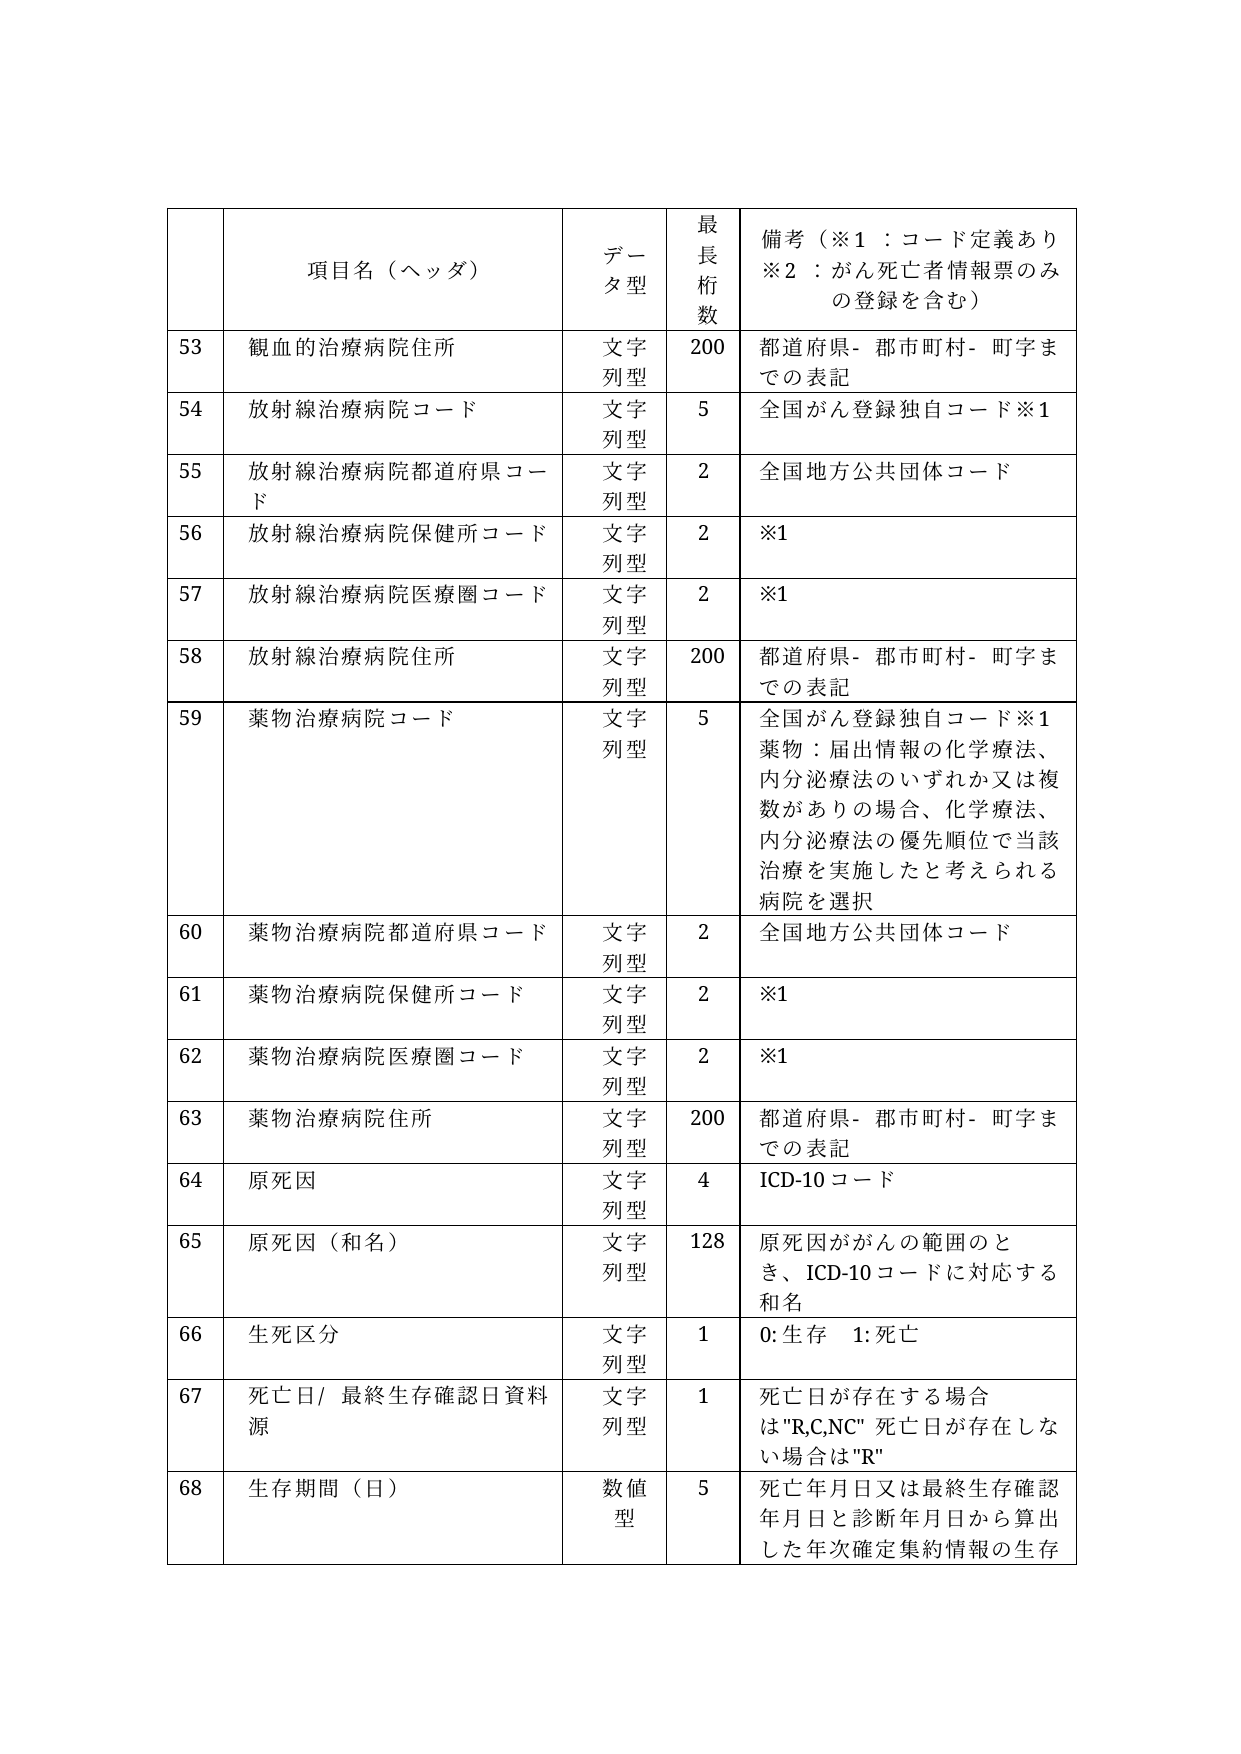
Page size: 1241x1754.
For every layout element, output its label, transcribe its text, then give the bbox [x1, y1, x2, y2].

table_cell 200 [667, 641, 739, 701]
table_header [168, 209, 223, 330]
table_cell 都道府県-郡市町村-町字までの表記 [741, 331, 1076, 392]
table_cell 128 [667, 1226, 739, 1317]
table_cell 2 [667, 916, 739, 977]
table_cell 58 [168, 641, 223, 701]
table_cell 63 [168, 1102, 223, 1163]
table_cell 放射線治療病院医療圏コード [224, 579, 562, 639]
table_cell 2 [667, 579, 739, 639]
table_cell 薬物治療病院医療圏コード [224, 1040, 562, 1101]
table_cell 放射線治療病院住所 [224, 641, 562, 701]
table_cell 観血的治療病院住所 [224, 331, 562, 392]
table_cell 65 [168, 1226, 223, 1317]
table_cell 59 [168, 703, 223, 915]
table_cell 文字列型 [563, 1040, 666, 1101]
table_cell 全国地方公共団体コード [741, 916, 1076, 977]
table_cell 全国がん登録独自コード※1 薬物：届出情報の化学療法、内分泌療法のいずれか又は複数がありの場合、化学療法、内分泌療法の優先順位で当該治療を実施したと考えられる病院を選択 [741, 703, 1076, 915]
table_cell 生死区分 [224, 1318, 562, 1379]
table_cell 薬物治療病院都道府県コード [224, 916, 562, 977]
table_cell 文字列型 [563, 1164, 666, 1225]
table_cell 5 [667, 703, 739, 915]
table_cell 薬物治療病院コード [224, 703, 562, 915]
table_cell 文字列型 [563, 1318, 666, 1379]
table_cell 5 [667, 393, 739, 454]
table_header 最長 桁数 [667, 209, 739, 330]
table_cell 0:生存 1:死亡 [741, 1318, 1076, 1379]
table_cell 2 [667, 1040, 739, 1101]
table_cell ※1 [741, 579, 1076, 639]
table_cell 2 [667, 455, 739, 516]
table_cell ※1 [741, 517, 1076, 578]
table_cell 放射線治療病院保健所コード [224, 517, 562, 578]
table_cell 放射線治療病院都道府県コード [224, 455, 562, 516]
table_cell 文字列型 [563, 393, 666, 454]
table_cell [741, 1472, 1076, 1563]
table_cell 57 [168, 579, 223, 639]
table_cell 文字列型 [563, 978, 666, 1039]
table_cell 都道府県-郡市町村-町字までの表記 [741, 1102, 1076, 1163]
table_cell 文字列型 [563, 1380, 666, 1471]
table_cell ※1 [741, 978, 1076, 1039]
table_cell 文字列型 [563, 703, 666, 915]
table_cell 200 [667, 331, 739, 392]
table_cell 数値型 [563, 1472, 666, 1563]
table_cell 56 [168, 517, 223, 578]
table_cell 68 [168, 1472, 223, 1563]
table_cell 1 [667, 1318, 739, 1379]
table_cell 文字列型 [563, 579, 666, 639]
table_cell 都道府県-郡市町村-町字までの表記 [741, 641, 1076, 701]
table_cell 文字列型 [563, 455, 666, 516]
table_cell 1 [667, 1380, 739, 1471]
table_cell 生存期間（日） [224, 1472, 562, 1563]
table_cell 67 [168, 1380, 223, 1471]
table_header 項目名（ヘッダ） [224, 209, 562, 330]
table_cell 文字列型 [563, 1226, 666, 1317]
table_header 備考（※1：コード定義あり※2：がん死亡者情報票のみの登録を含む） [741, 209, 1076, 330]
table_cell 原死因（和名） [224, 1226, 562, 1317]
table_cell 全国がん登録独自コード※1 [741, 393, 1076, 454]
table_cell 55 [168, 455, 223, 516]
table_cell 文字列型 [563, 331, 666, 392]
table_cell 2 [667, 978, 739, 1039]
table_cell 60 [168, 916, 223, 977]
table_header データ型 [563, 209, 666, 330]
table_cell 61 [168, 978, 223, 1039]
table_cell 文字列型 [563, 641, 666, 701]
table_cell 放射線治療病院コード [224, 393, 562, 454]
table_cell 文字列型 [563, 916, 666, 977]
table_cell 文字列型 [563, 1102, 666, 1163]
table_cell 4 [667, 1164, 739, 1225]
table_cell 66 [168, 1318, 223, 1379]
table_cell 全国地方公共団体コード [741, 455, 1076, 516]
table_cell 54 [168, 393, 223, 454]
table_cell ICD-10コード [741, 1164, 1076, 1225]
table_cell 文字列型 [563, 517, 666, 578]
table_cell 64 [168, 1164, 223, 1225]
table_cell 原死因ががんの範囲のとき、ICD-10コードに対応する和名 [741, 1226, 1076, 1317]
table_cell 原死因 [224, 1164, 562, 1225]
table_cell 5 [667, 1472, 739, 1563]
table_cell 2 [667, 517, 739, 578]
table_cell ※1 [741, 1040, 1076, 1101]
table_cell 200 [667, 1102, 739, 1163]
table_cell 53 [168, 331, 223, 392]
table_cell 薬物治療病院保健所コード [224, 978, 562, 1039]
table_cell 62 [168, 1040, 223, 1101]
table_cell 死亡日/最終生存確認日資料源 [224, 1380, 562, 1471]
table_cell 死亡日が存在する場合は"R,C,NC"死亡日が存在しない場合は"R" [741, 1380, 1076, 1471]
table_cell 薬物治療病院住所 [224, 1102, 562, 1163]
